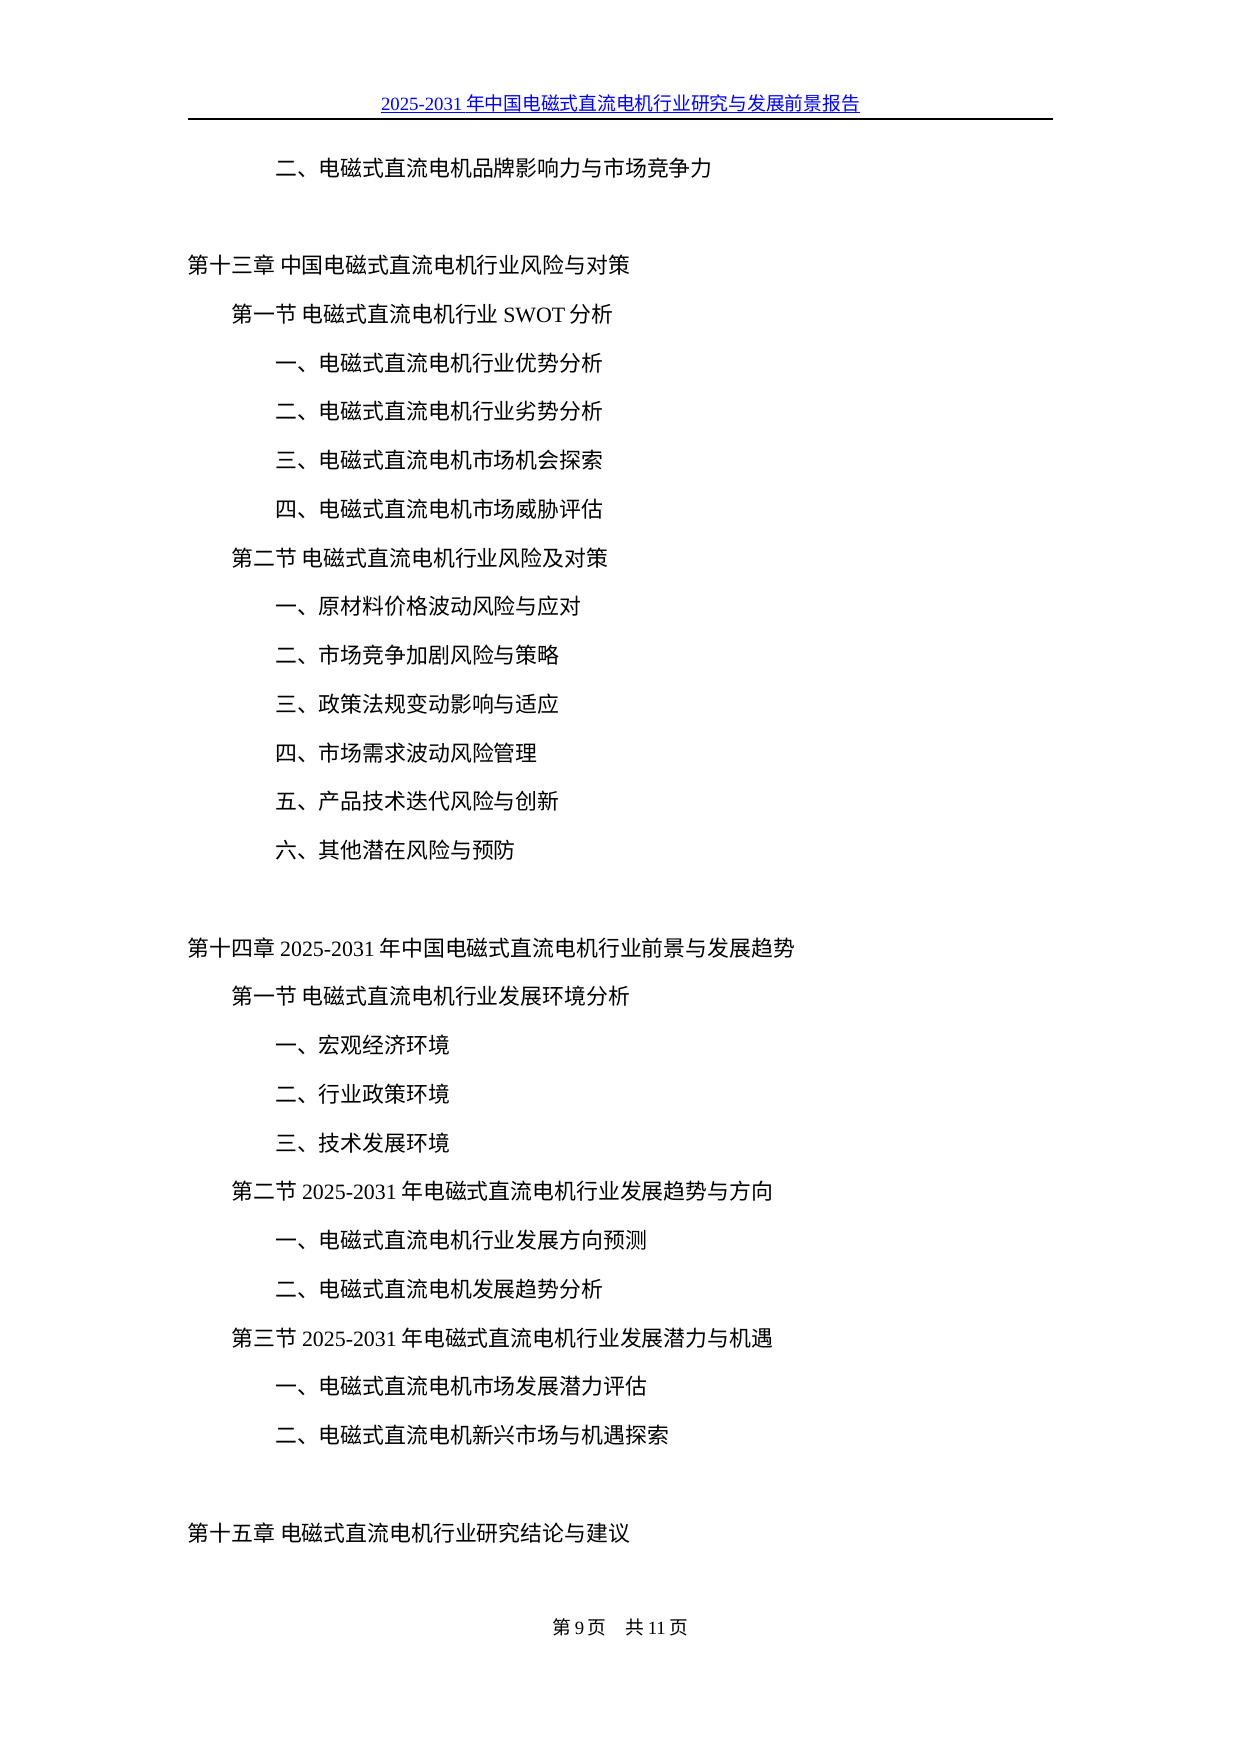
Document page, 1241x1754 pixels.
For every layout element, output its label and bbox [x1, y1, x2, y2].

text [187, 150, 1053, 1548]
